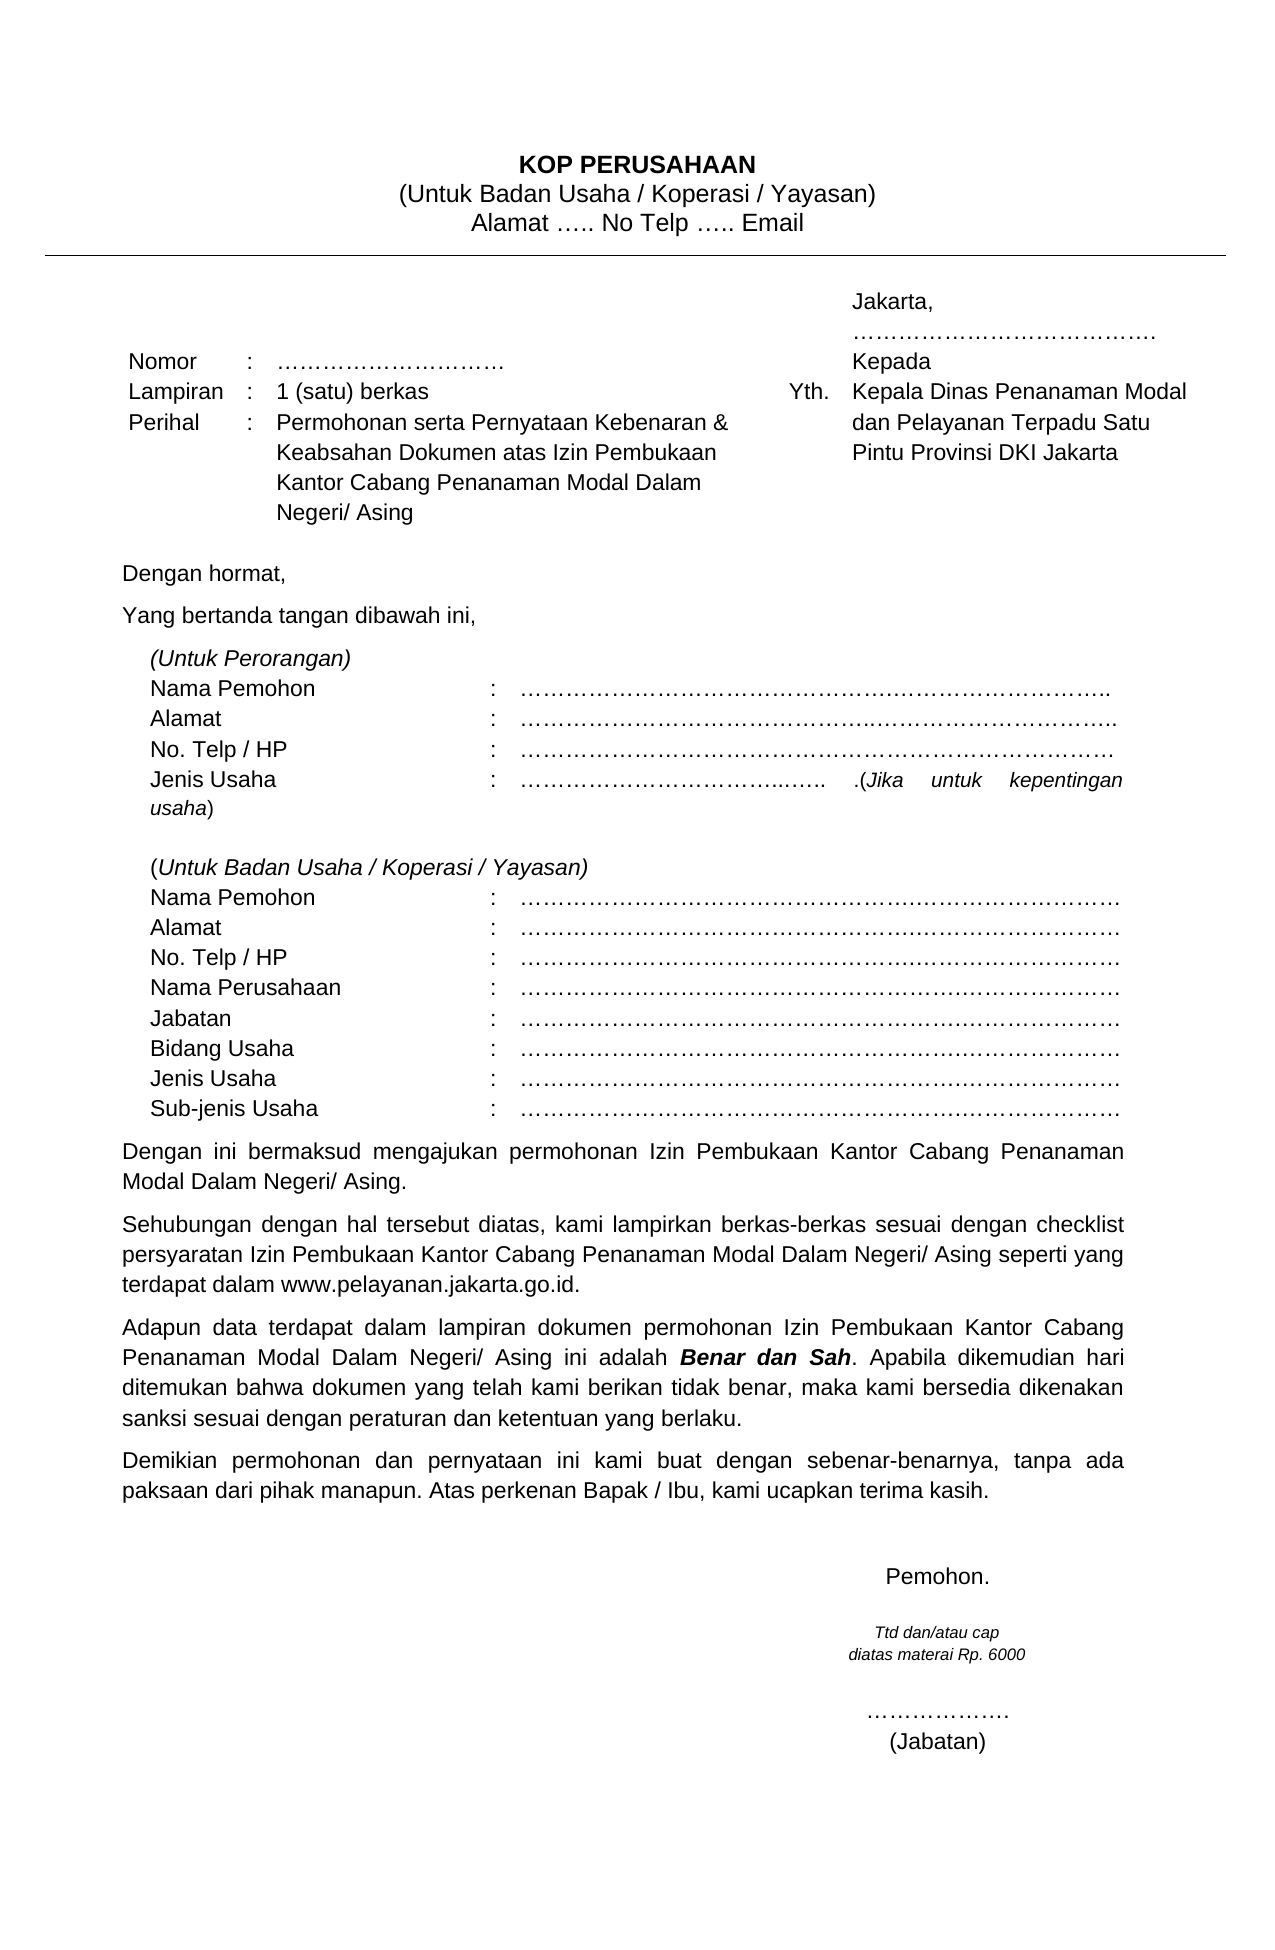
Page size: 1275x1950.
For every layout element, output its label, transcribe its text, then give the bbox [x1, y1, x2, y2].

text Nama Pemohon : …………………………………………….……………………… [150, 884, 1125, 910]
table_header Jakarta, …………………………………. Kepada Kepala Dinas Penanaman Modal dan Pelayanan Terpadu Satu Pintu Provinsi DKI Jakarta [841, 288, 1209, 529]
text Jenis Usaha : ……………………………...….. .(Jika untuk kepentingan usaha) [150, 766, 1125, 820]
text Adapun data terdapat dalam lampiran dokumen permohonan Izin Pembukaan Kantor Cabang Penanaman Modal Dalam Negeri/ Asing ini adalah Benar dan Sah. Apabila dikemudian hari ditemukan bahwa dokumen yang telah kami berikan tidak benar, maka kami bersedia dikenakan sanksi sesuai dengan peraturan dan ketentuan yang berlaku. [122, 1314, 1125, 1431]
text Pemohon. [750, 1563, 1125, 1589]
text Dengan hormat, [122, 559, 1125, 586]
text Alamat : ………………………………………..………………………….. [150, 705, 1125, 732]
table_header Nomor Lampiran Perihal [117, 288, 235, 529]
text Alamat ….. No Telp ….. Email [150, 207, 1125, 236]
text Ttd dan/atau cap [750, 1623, 1125, 1642]
text (Untuk Badan Usaha / Koperasi / Yayasan) [150, 853, 1125, 880]
table_header : : : [235, 288, 265, 529]
text Dengan ini bermaksud mengajukan permohonan Izin Pembukaan Kantor Cabang Penanaman Modal Dalam Negeri/ Asing. [122, 1138, 1125, 1194]
table_header ………………………… 1 (satu) berkas Permohonan serta Pernyataan Kebenaran & Keabsahan Dokumen atas Izin Pembukaan Kantor Cabang Penanaman Modal Dalam Negeri/ Asing [265, 288, 752, 529]
text ………………. [750, 1697, 1125, 1724]
text KOP PERUSAHAAN [150, 150, 1125, 179]
text Sehubungan dengan hal tersebut diatas, kami lampirkan berkas-berkas sesuai dengan checklist persyaratan Izin Pembukaan Kantor Cabang Penanaman Modal Dalam Negeri/ Asing seperti yang terdapat dalam www.pelayanan.jakarta.go.id. [122, 1211, 1125, 1297]
text Nama Perusahaan : ………………………………………………….………………… [150, 974, 1125, 1001]
text Alamat : …………………………………………….……………………… [150, 914, 1125, 940]
text Yang bertanda tangan dibawah ini, [122, 602, 1125, 629]
text diatas materai Rp. 6000 [750, 1645, 1125, 1664]
text No. Telp / HP : …………………………………………………………………… [150, 736, 1125, 762]
table_header Yth. [752, 288, 841, 529]
text Demikian permohonan dan pernyataan ini kami buat dengan sebenar-benarnya, tanpa ada paksaan dari pihak manapun. Atas perkenan Bapak / Ibu, kami ucapkan terima kasih. [122, 1447, 1125, 1504]
text Bidang Usaha : ………………………………………………….………………… [150, 1035, 1125, 1061]
text (Untuk Perorangan) [150, 645, 1125, 671]
text (Untuk Badan Usaha / Koperasi / Yayasan) [150, 179, 1125, 207]
text Jabatan : ………………………………………………….………………… [150, 1004, 1125, 1031]
text (Jabatan) [750, 1728, 1125, 1754]
text Jenis Usaha : ………………………………………………….………………… [150, 1065, 1125, 1091]
text No. Telp / HP : …………………………………………….……………………… [150, 944, 1125, 970]
text Sub-jenis Usaha : ………………………………………………….………………… [150, 1095, 1125, 1121]
text Nama Pemohon : ………………………………………….……………………….. [150, 675, 1125, 702]
